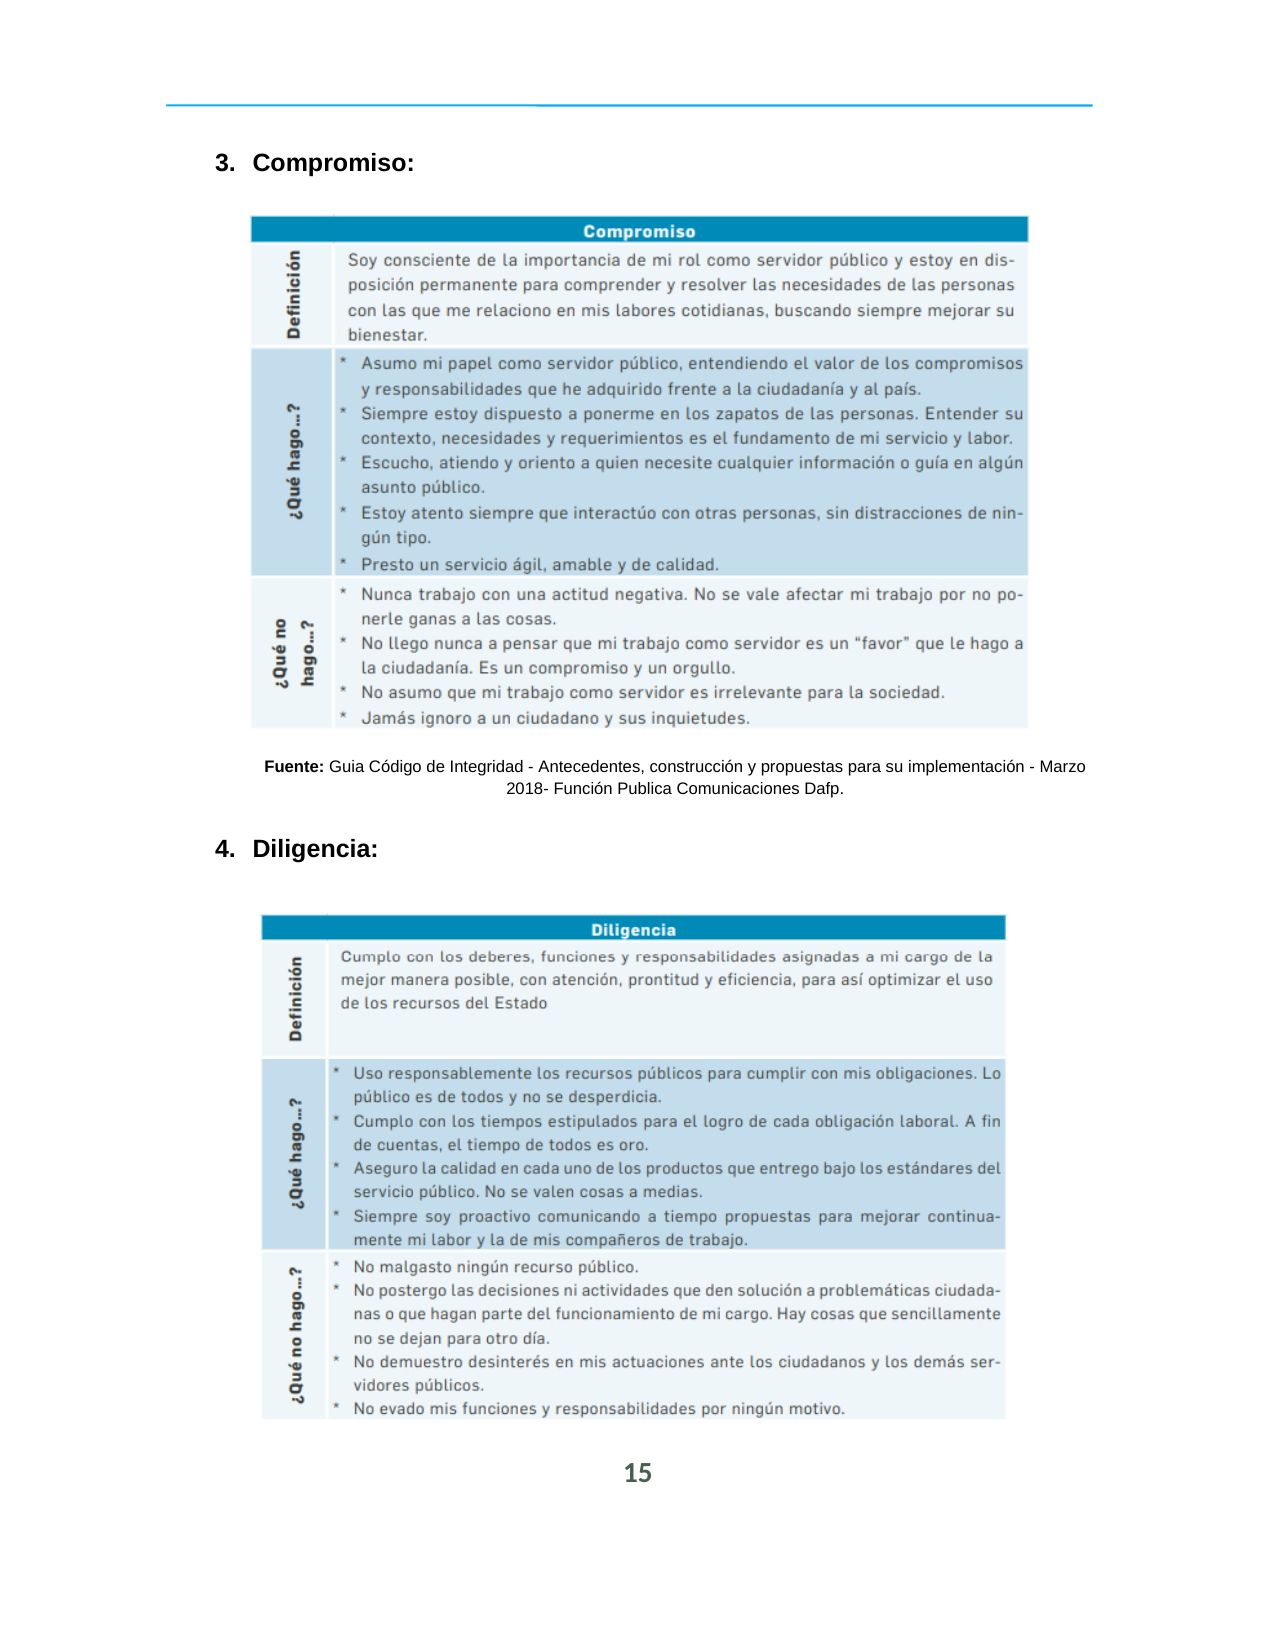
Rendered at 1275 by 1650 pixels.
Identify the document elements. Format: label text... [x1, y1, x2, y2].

list Fuente: Guia Código de Integridad - Antecedentes, construcción y propuestas para su implementación - Marzo 2018- Función Publica Comunicaciones Dafp. [252, 757, 1098, 798]
list Diligencia: [215, 834, 1098, 863]
picture [237, 887, 1038, 1437]
list Compromiso: [215, 148, 1098, 176]
picture [226, 201, 1049, 752]
